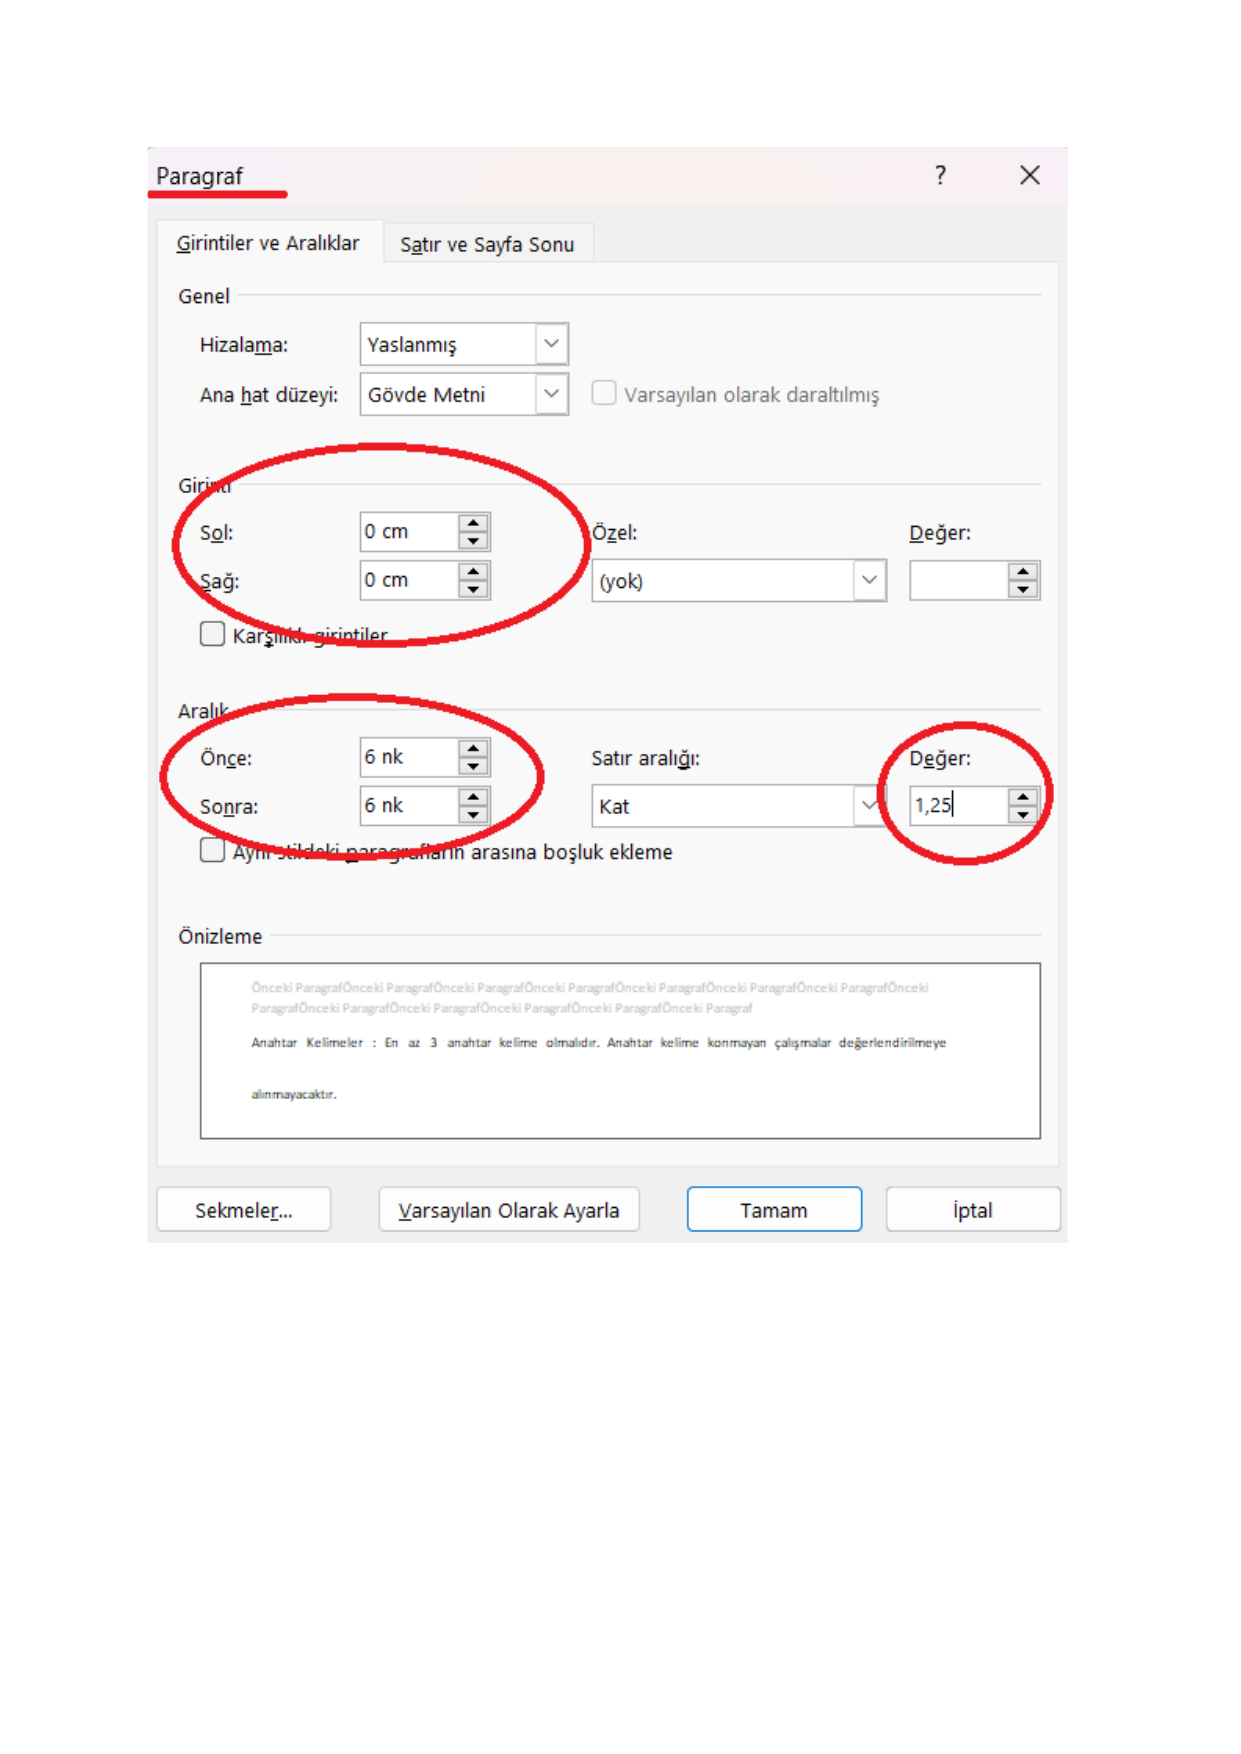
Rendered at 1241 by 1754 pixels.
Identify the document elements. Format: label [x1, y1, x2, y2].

picture [147, 147, 1068, 1243]
